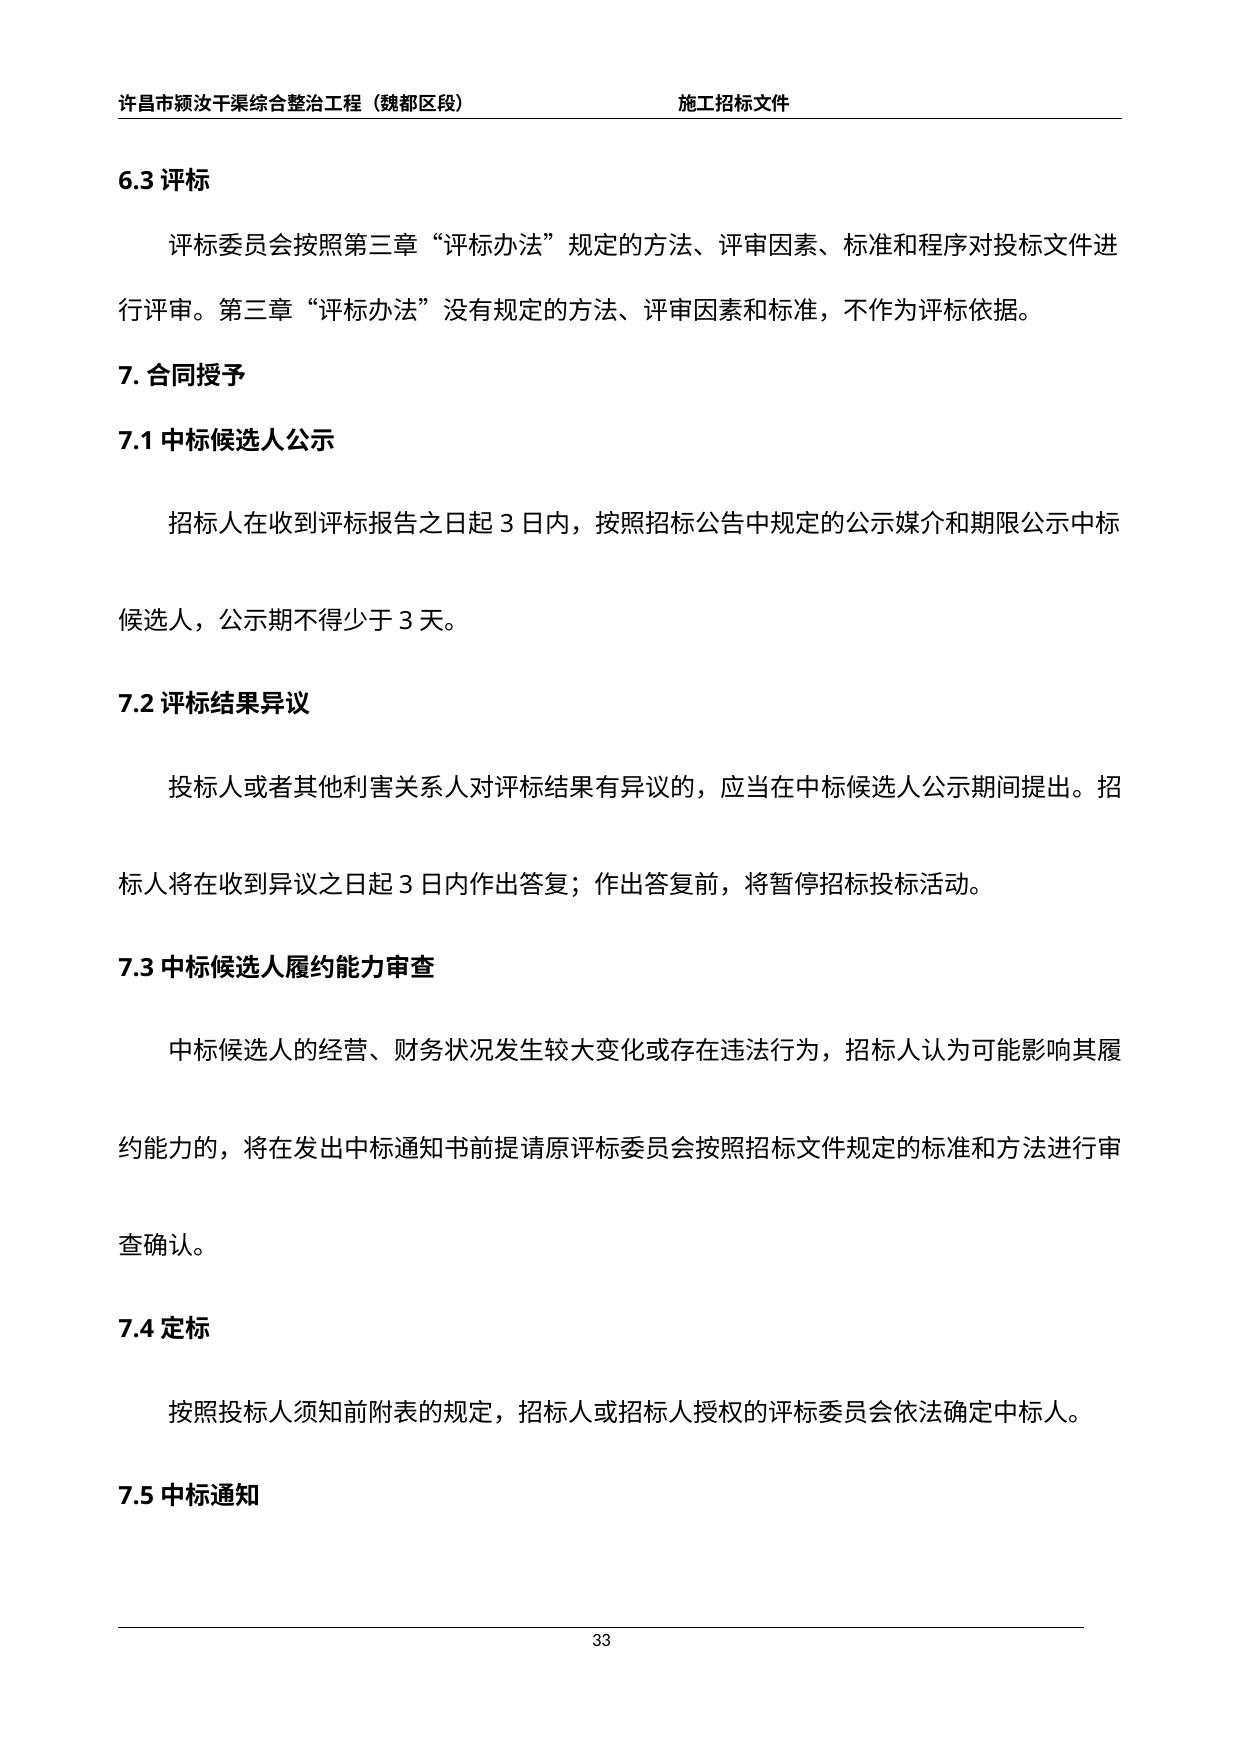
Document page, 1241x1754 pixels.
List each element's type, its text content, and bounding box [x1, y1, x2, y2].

text 6.3 评标 [118, 146, 1122, 211]
text 7.1 中标候选人公示 [118, 406, 1122, 471]
text 7. 合同授予 [118, 341, 1122, 406]
text 投标人或者其他利害关系人对评标结果有异议的，应当在中标候选人公示期间提出。招标人将在收到异议之日起 3 日内作出答复；作出答复前，将暂停招标投标活动。 [118, 753, 1122, 915]
text 按照投标人须知前附表的规定，招标人或招标人授权的评标委员会依法确定中标人。 [118, 1378, 1122, 1443]
text 招标人在收到评标报告之日起 3 日内，按照招标公告中规定的公示媒介和期限公示中标候选人，公示期不得少于 3 天。 [118, 489, 1122, 651]
text 7.4 定标 [118, 1294, 1122, 1359]
text 7.5 中标通知 [118, 1461, 1122, 1526]
text 中标候选人的经营、财务状况发生较大变化或存在违法行为，招标人认为可能影响其履约能力的，将在发出中标通知书前提请原评标委员会按照招标文件规定的标准和方法进行审查确认。 [118, 1016, 1122, 1276]
text 7.2 评标结果异议 [118, 669, 1122, 734]
text 7.3 中标候选人履约能力审查 [118, 933, 1122, 998]
text 评标委员会按照第三章“评标办法”规定的方法、评审因素、标准和程序对投标文件进行评审。第三章“评标办法”没有规定的方法、评审因素和标准，不作为评标依据。 [118, 211, 1122, 341]
